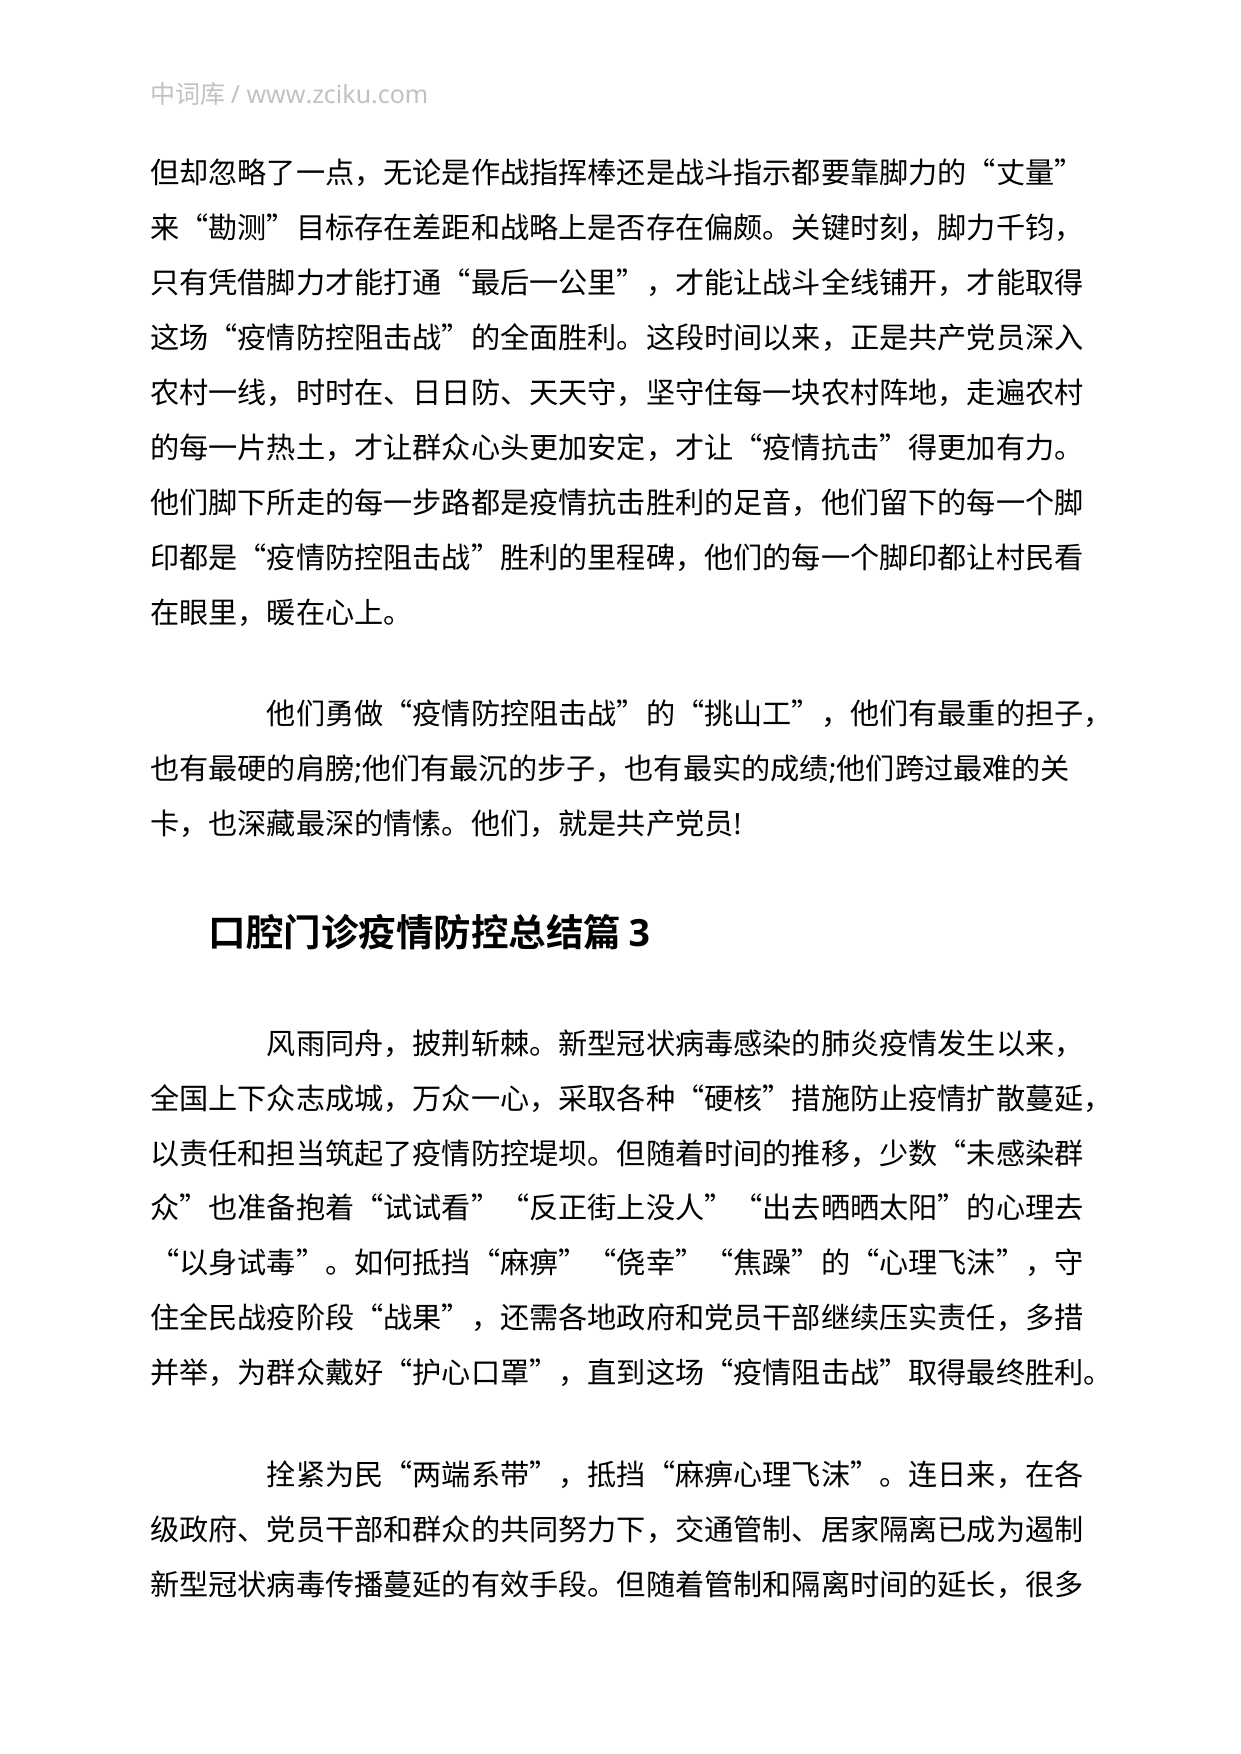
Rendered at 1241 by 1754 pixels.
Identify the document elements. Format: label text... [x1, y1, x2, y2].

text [150, 150, 1090, 631]
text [150, 1452, 1090, 1604]
text 口腔门诊疫情防控总结篇3 [150, 903, 1090, 957]
text 他们勇做“疫情防控阻击战”的“挑山工”，他们有最重的担子，也有最硬的肩膀;他们有最沉的步子，也有最实的成绩;他们跨过最难的关卡，也深藏最深的情愫。他们，就是共产党员! [150, 691, 1090, 843]
text 风雨同舟，披荆斩棘。新型冠状病毒感染的肺炎疫情发生以来，全国上下众志成城，万众一心，采取各种“硬核”措施防止疫情扩散蔓延，以责任和担当筑起了疫情防控堤坝。但随着时间的推移，少数“未感染群众”也准备抱着“试试看”“反正街上没人”“出去晒晒太阳”的心理去“以身试毒”。如何抵挡“麻痹”“侥幸”“焦躁”的“心理飞沫”，守住全民战疫阶段“战果”，还需各地政府和党员干部继续压实责任，多措并举，为群众戴好“护心口罩”，直到这场“疫情阻击战”取得最终胜利。 [150, 1020, 1090, 1392]
